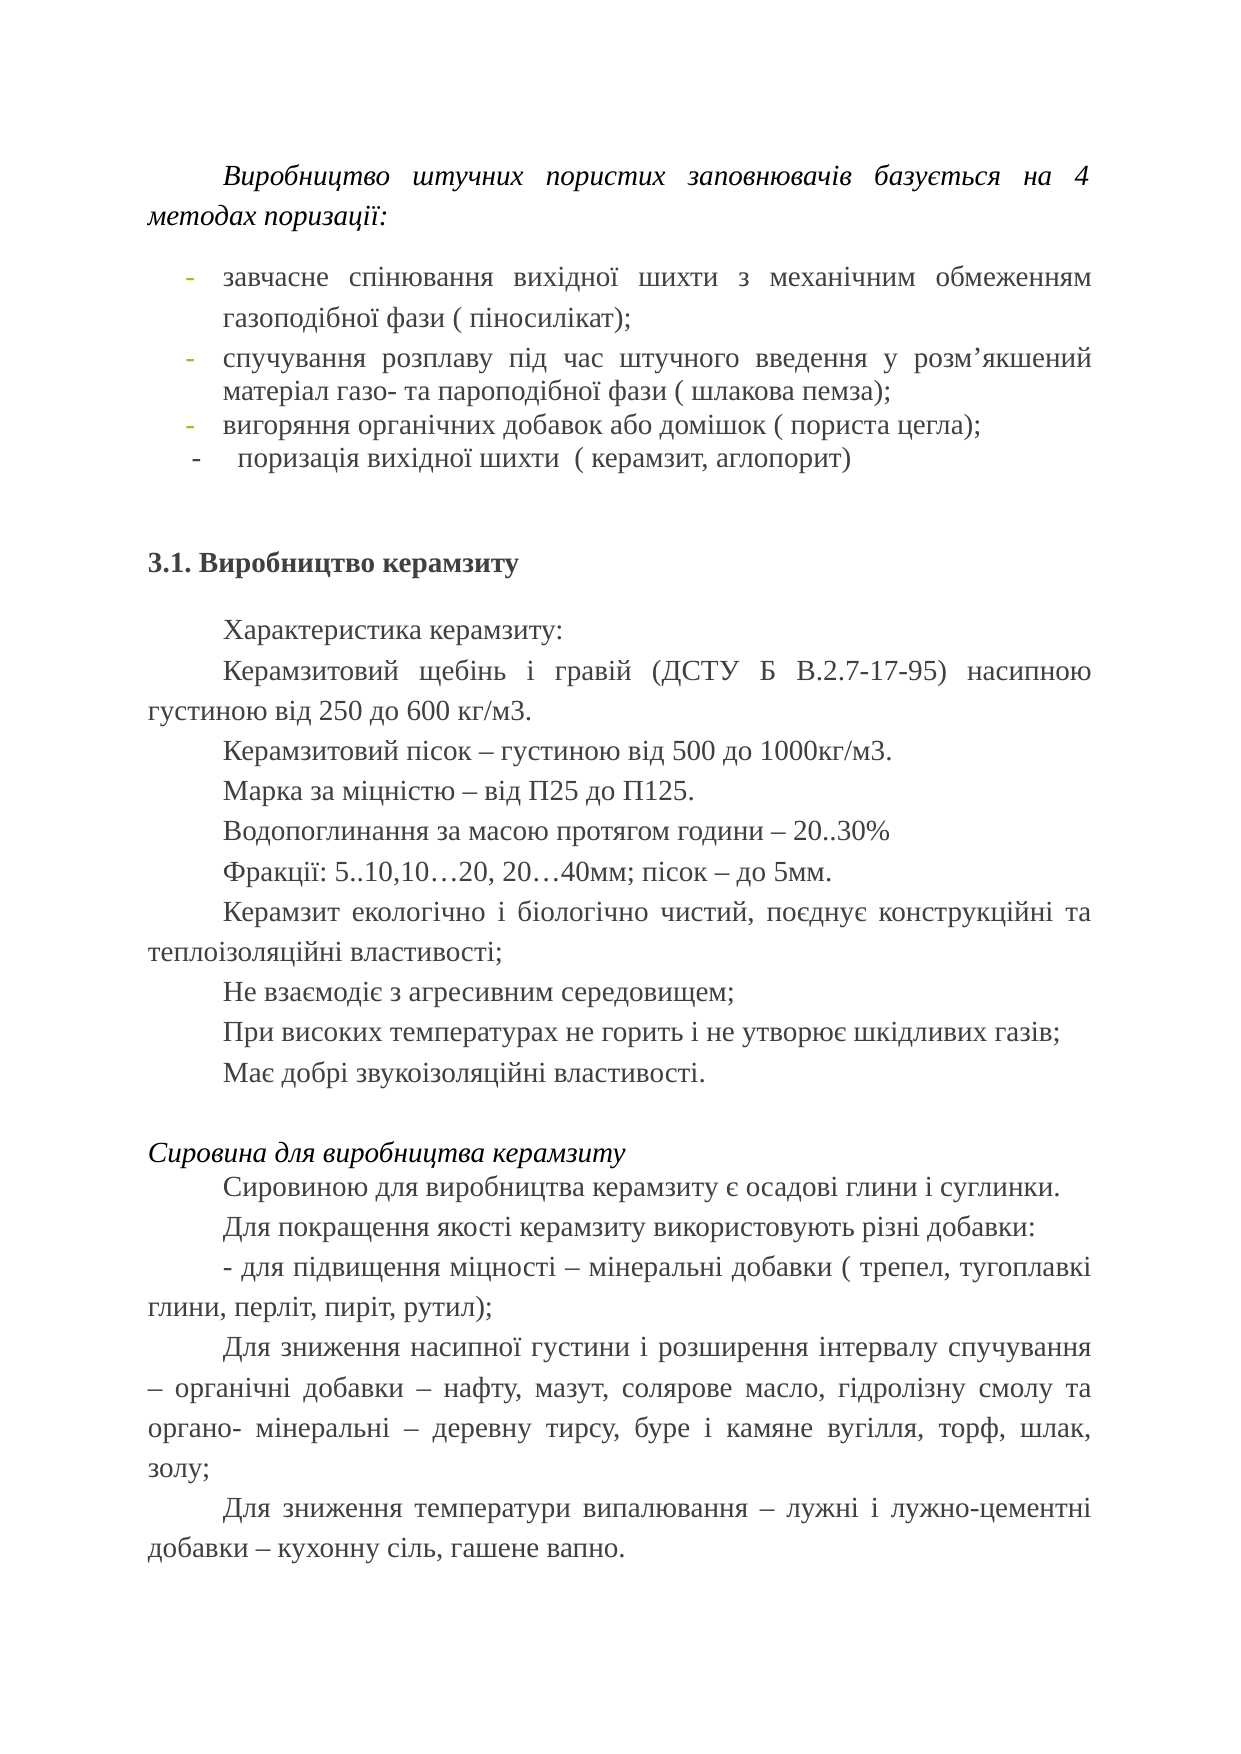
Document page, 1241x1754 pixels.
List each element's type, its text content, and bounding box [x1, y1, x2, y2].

text - для підвищення міцності – мінеральні добавки ( трепел, тугоплавкі глини, перліт, пиріт, рутил); [148, 1249, 1092, 1323]
text Водопоглинання за масою протягом години – 20..30% [148, 813, 1092, 847]
text Марка за міцністю – від П25 до П125. [148, 773, 1092, 807]
text Керамзитовий пісок – густиною від 500 до 1000кг/м3. [148, 733, 1092, 767]
text Сировина для виробництва керамзиту [148, 1135, 1092, 1169]
list спучування розплаву під час штучного введення у розм’якшений матеріал газо- та пароподібної фази ( шлакова пемза); [185, 340, 1092, 407]
text Керамзит екологічно і біологічно чистий, поєднує конструкційні та теплоізоляційні властивості; [148, 894, 1092, 968]
text Для зниження температури випалювання – лужні і лужно-цементні добавки – кухонну сіль, гашене вапно. [148, 1490, 1092, 1564]
text Не взаємодіє з агресивним середовищем; [148, 974, 1092, 1008]
text Має добрі звукоізоляційні властивості. [148, 1055, 1092, 1088]
list вигоряння органічних добавок або домішок ( пориста цегла); [185, 407, 1092, 441]
text Для зниження насипної густини і розширення інтервалу спучування – органічні добавки – нафту, мазут, солярове масло, гідролізну смолу та органо- мінеральні – деревну тирсу, буре і камяне вугілля, торф, шлак, золу; [148, 1329, 1092, 1484]
text Керамзитовий щебінь і гравій (ДСТУ Б В.2.7-17-95) насипною густиною від 250 до 600 кг/м3. [148, 653, 1092, 726]
text - поризація вихідної шихти ( керамзит, аглопорит) [148, 441, 1092, 474]
list завчасне спінювання вихідної шихти з механічним обмеженням газоподібної фази ( піносилікат); [185, 259, 1092, 333]
text Характеристика керамзиту: [148, 612, 1092, 646]
text При високих температурах не горить і не утворює шкідливих газів; [148, 1014, 1092, 1048]
text Сировиною для виробництва керамзиту є осадові глини і суглинки. [148, 1169, 1092, 1202]
text Виробництво штучних пористих заповнювачів базується на 4 методах поризації: [148, 158, 1092, 232]
text 3.1. Виробництво керамзиту [148, 545, 1092, 579]
text Для покращення якості керамзиту використовують різні добавки: [148, 1209, 1092, 1242]
text Фракції: 5..10,10…20, 20…40мм; пісок – до 5мм. [148, 854, 1092, 887]
